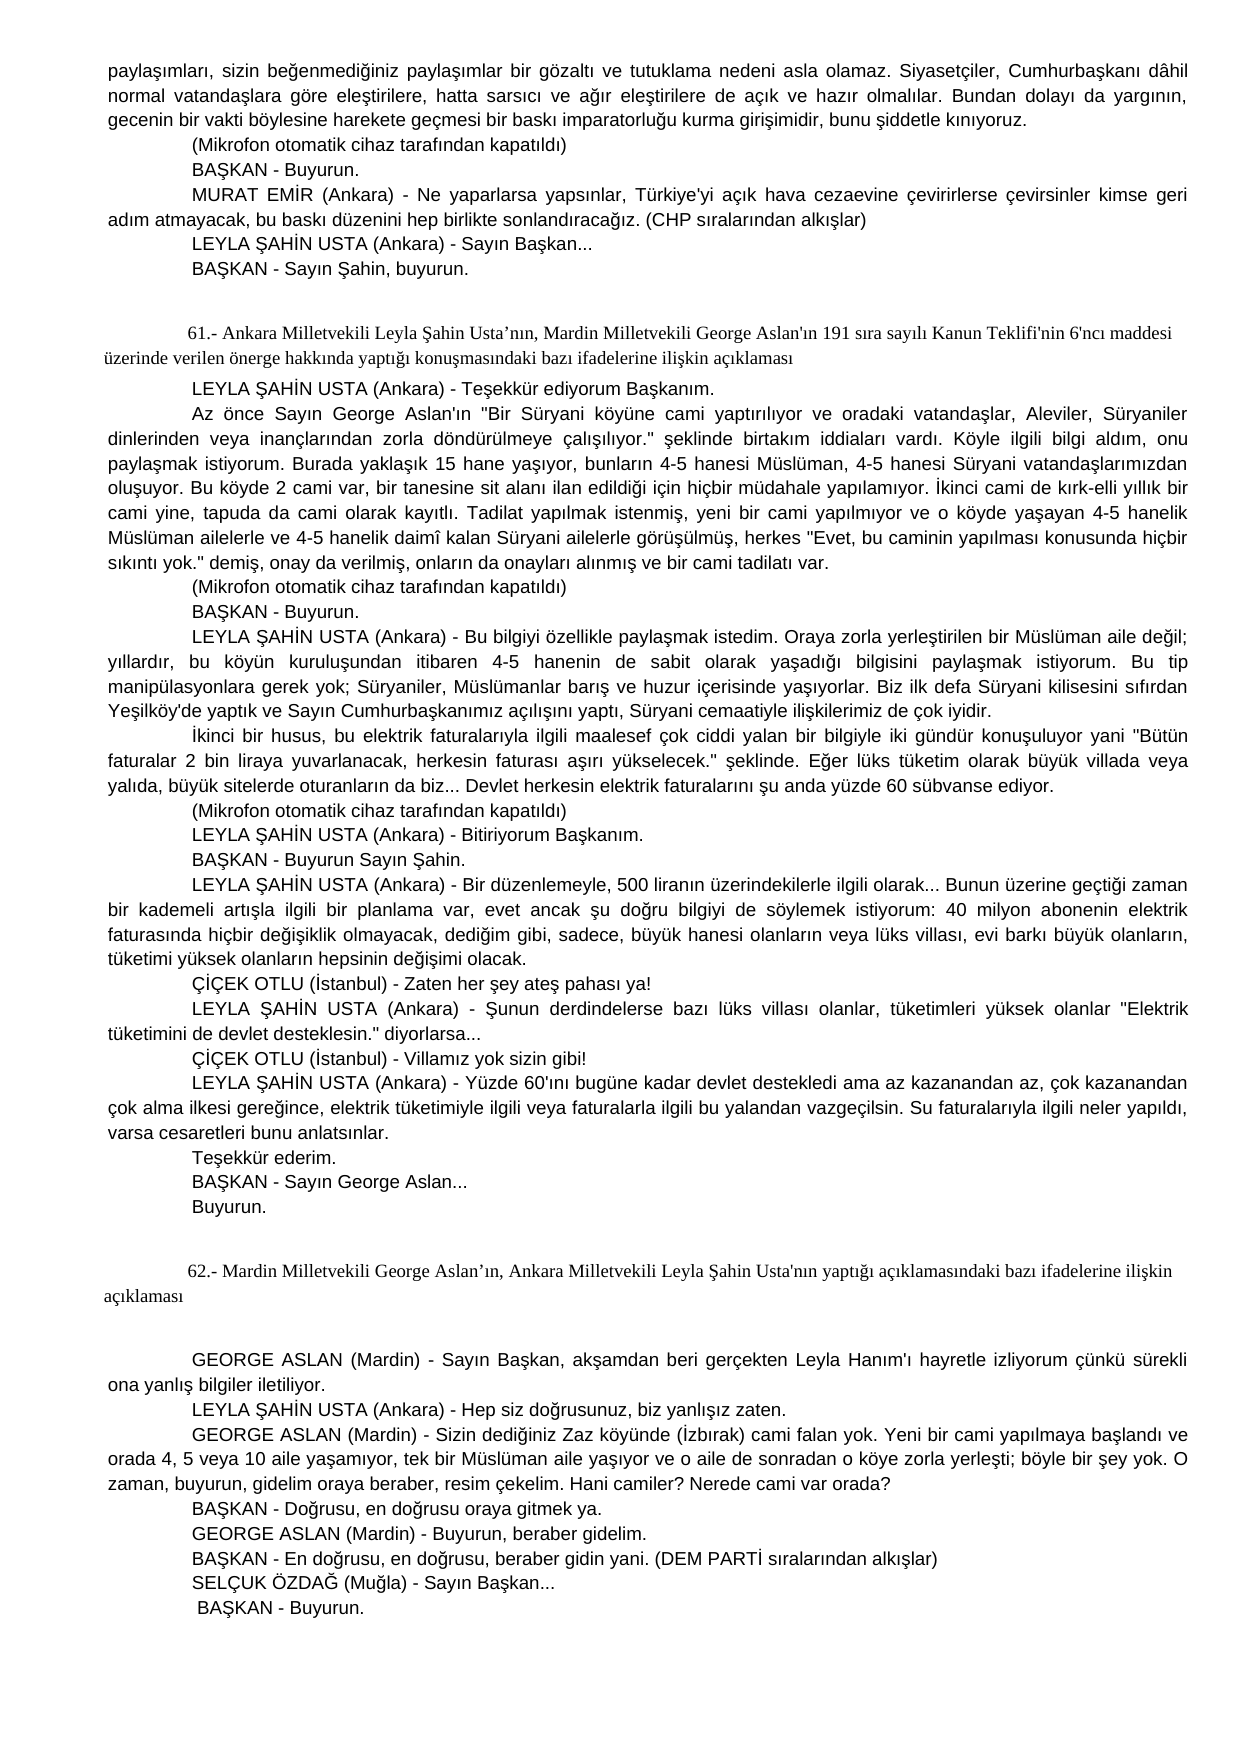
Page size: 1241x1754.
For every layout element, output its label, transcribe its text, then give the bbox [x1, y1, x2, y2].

text BAŞKAN - En doğrusu, en doğrusu, beraber gidin yani. (DEM PARTİ sıralarından alkışlar) [108, 1547, 1189, 1569]
text LEYLA ŞAHİN USTA (Ankara) - Bir düzenlemeyle, 500 liranın üzerindekilerle ilgili olarak... Bunun üzerine geçtiği zaman bir kademeli artışla ilgili bir planlama var, evet ancak şu doğru bilgiyi de söylemek istiyorum: 40 milyon abonenin elektrik faturasında hiçbir değişiklik olmayacak, dediğim gibi, sadece, büyük hanesi olanların veya lüks villası, evi barkı büyük olanların, tüketimi yüksek olanların hepsinin değişimi olacak. [108, 874, 1189, 970]
text BAŞKAN - Sayın George Aslan... [108, 1171, 1189, 1193]
text BAŞKAN - Buyurun. [108, 601, 1189, 623]
text BAŞKAN - Buyurun. [108, 1597, 1189, 1618]
text MURAT EMİR (Ankara) - Ne yaparlarsa yapsınlar, Türkiye'yi açık hava cezaevine çevirirlerse çevirsinler kimse geri adım atmayacak, bu baskı düzenini hep birlikte sonlandıracağız. (CHP sıralarından alkışlar) [108, 184, 1189, 230]
text BAŞKAN - Buyurun Sayın Şahin. [108, 849, 1189, 871]
text ÇİÇEK OTLU (İstanbul) - Villamız yok sizin gibi! [108, 1047, 1189, 1069]
text LEYLA ŞAHİN USTA (Ankara) - Yüzde 60'ını bugüne kadar devlet destekledi ama az kazanandan az, çok kazanandan çok alma ilkesi gereğince, elektrik tüketimiyle ilgili veya faturalarla ilgili bu yalandan vazgeçilsin. Su faturalarıyla ilgili neler yapıldı, varsa cesaretleri bunu anlatsınlar. [108, 1072, 1189, 1143]
text GEORGE ASLAN (Mardin) - Sayın Başkan, akşamdan beri gerçekten Leyla Hanım'ı hayretle izliyorum çünkü sürekli ona yanlış bilgiler iletiliyor. [108, 1349, 1189, 1395]
text 61.- Ankara Milletvekili Leyla Şahin Usta’nın, Mardin Milletvekili George Aslan'ın 191 sıra sayılı Kanun Teklifi'nin 6'ncı maddesi üzerinde verilen önerge hakkında yaptığı konuşmasındaki bazı ifadelerine ilişkin açıklaması [103, 322, 1193, 368]
text LEYLA ŞAHİN USTA (Ankara) - Hep siz doğrusunuz, biz yanlışız zaten. [108, 1398, 1189, 1420]
text BAŞKAN - Buyurun. [108, 159, 1189, 180]
text LEYLA ŞAHİN USTA (Ankara) - Şunun derdindelerse bazı lüks villası olanlar, tüketimleri yüksek olanlar "Elektrik tüketimini de devlet desteklesin." diyorlarsa... [108, 998, 1189, 1044]
text GEORGE ASLAN (Mardin) - Sizin dediğiniz Zaz köyünde (İzbırak) cami falan yok. Yeni bir cami yapılmaya başlandı ve orada 4, 5 veya 10 aile yaşamıyor, tek bir Müslüman aile yaşıyor ve o aile de sonradan o köye zorla yerleşti; böyle bir şey yok. O zaman, buyurun, gidelim oraya beraber, resim çekelim. Hani camiler? Nerede cami var orada? [108, 1423, 1189, 1494]
text LEYLA ŞAHİN USTA (Ankara) - Teşekkür ediyorum Başkanım. [108, 378, 1189, 399]
text Az önce Sayın George Aslan'ın "Bir Süryani köyüne cami yaptırılıyor ve oradaki vatandaşlar, Aleviler, Süryaniler dinlerinden veya inançlarından zorla döndürülmeye çalışılıyor." şeklinde birtakım iddiaları vardı. Köyle ilgili bilgi aldım, onu paylaşmak istiyorum. Burada yaklaşık 15 hane yaşıyor, bunların 4-5 hanesi Müslüman, 4-5 hanesi Süryani vatandaşlarımızdan oluşuyor. Bu köyde 2 cami var, bir tanesine sit alanı ilan edildiği için hiçbir müdahale yapılamıyor. İkinci cami de kırk-elli yıllık bir cami yine, tapuda da cami olarak kayıtlı. Tadilat yapılmak istenmiş, yeni bir cami yapılmıyor ve o köyde yaşayan 4-5 hanelik Müslüman ailelerle ve 4-5 hanelik daimî kalan Süryani ailelerle görüşülmüş, herkes "Evet, bu caminin yapılması konusunda hiçbir sıkıntı yok." demiş, onay da verilmiş, onların da onayları alınmış ve bir cami tadilatı var. [108, 403, 1189, 573]
text (Mikrofon otomatik cihaz tarafından kapatıldı) [108, 799, 1189, 821]
text (Mikrofon otomatik cihaz tarafından kapatıldı) [108, 134, 1189, 156]
text LEYLA ŞAHİN USTA (Ankara) - Bu bilgiyi özellikle paylaşmak istedim. Oraya zorla yerleştirilen bir Müslüman aile değil; yıllardır, bu köyün kuruluşundan itibaren 4-5 hanenin de sabit olarak yaşadığı bilgisini paylaşmak istiyorum. Bu tip manipülasyonlara gerek yok; Süryaniler, Müslümanlar barış ve huzur içerisinde yaşıyorlar. Biz ilk defa Süryani kilisesini sıfırdan Yeşilköy'de yaptık ve Sayın Cumhurbaşkanımız açılışını yaptı, Süryani cemaatiyle ilişkilerimiz de çok iyidir. [108, 626, 1189, 722]
text LEYLA ŞAHİN USTA (Ankara) - Bitiriyorum Başkanım. [108, 824, 1189, 846]
text (Mikrofon otomatik cihaz tarafından kapatıldı) [108, 576, 1189, 598]
text ÇİÇEK OTLU (İstanbul) - Zaten her şey ateş pahası ya! [108, 973, 1189, 994]
text 62.- Mardin Milletvekili George Aslan’ın, Ankara Milletvekili Leyla Şahin Usta'nın yaptığı açıklamasındaki bazı ifadelerine ilişkin açıklaması [103, 1260, 1193, 1306]
text Buyurun. [108, 1196, 1189, 1218]
text LEYLA ŞAHİN USTA (Ankara) - Sayın Başkan... [108, 233, 1189, 255]
text SELÇUK ÖZDAĞ (Muğla) - Sayın Başkan... [108, 1572, 1189, 1594]
text İkinci bir husus, bu elektrik faturalarıyla ilgili maalesef çok ciddi yalan bir bilgiyle iki gündür konuşuluyor yani "Bütün faturalar 2 bin liraya yuvarlanacak, herkesin faturası aşırı yükselecek." şeklinde. Eğer lüks tüketim olarak büyük villada veya yalıda, büyük sitelerde oturanların da biz... Devlet herkesin elektrik faturalarını şu anda yüzde 60 sübvanse ediyor. [108, 725, 1189, 796]
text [108, 60, 1189, 131]
text GEORGE ASLAN (Mardin) - Buyurun, beraber gidelim. [108, 1522, 1189, 1544]
text Teşekkür ederim. [108, 1146, 1189, 1168]
text BAŞKAN - Doğrusu, en doğrusu oraya gitmek ya. [108, 1498, 1189, 1519]
text BAŞKAN - Sayın Şahin, buyurun. [108, 258, 1189, 279]
